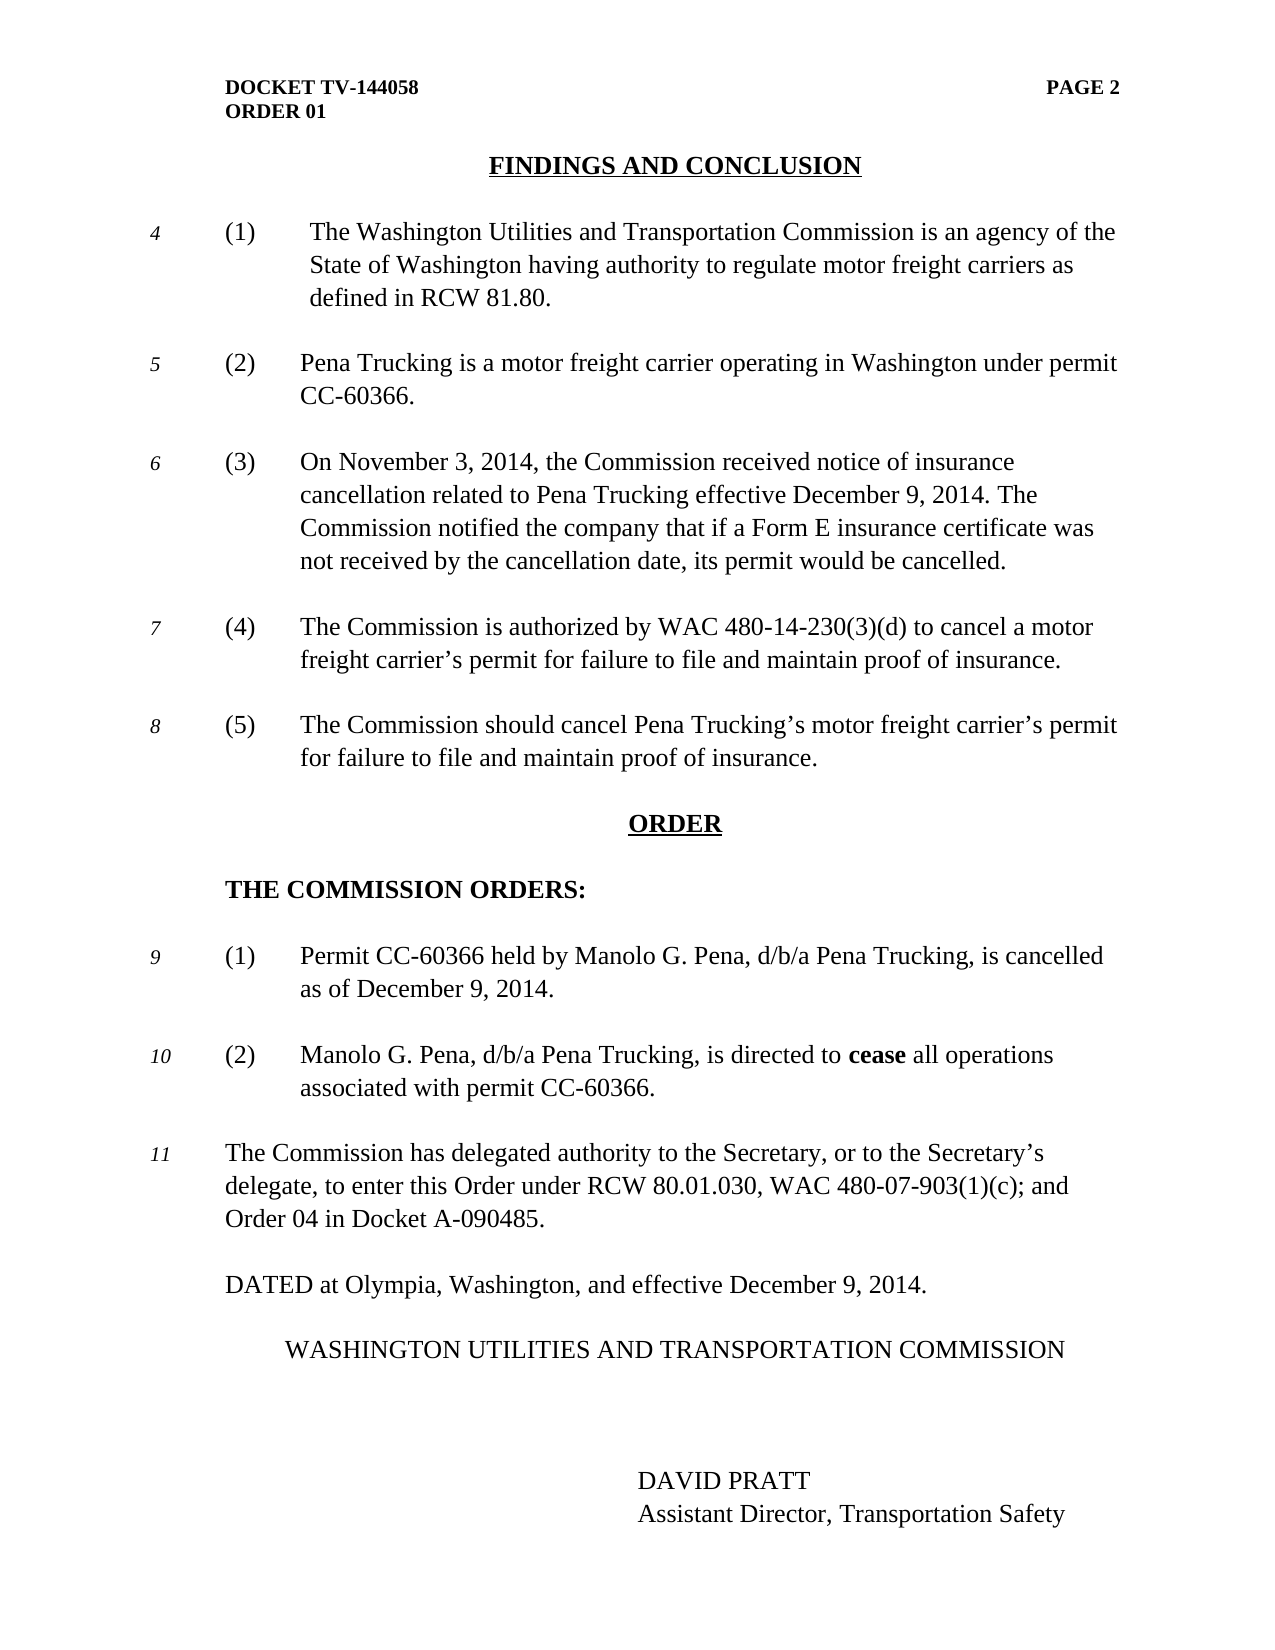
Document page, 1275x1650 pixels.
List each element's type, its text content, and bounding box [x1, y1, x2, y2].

list (1) Permit CC-60366 held by Manolo G. Pena, d/b/a Pena Trucking, is cancelled as of December 9, 2014. [150, 940, 1125, 1003]
list (2) Pena Trucking is a motor freight carrier operating in Washington under permit CC-60366. [150, 347, 1125, 410]
text ORDER [225, 808, 1125, 838]
list The Commission has delegated authority to the Secretary, or to the Secretary’s delegate, to enter this Order under RCW 80.01.030, WAC 480-07-903(1)(c); and Order 04 in Docket A-090485. [150, 1137, 1125, 1233]
list (5) The Commission should cancel Pena Trucking’s motor freight carrier’s permit for failure to file and maintain proof of insurance. [150, 709, 1125, 772]
text Assistant Director, Transportation Safety [225, 1498, 1125, 1528]
list (4) The Commission is authorized by WAC 480-14-230(3)(d) to cancel a motor freight carrier’s permit for failure to file and maintain proof of insurance. [150, 611, 1125, 674]
list (3) On November 3, 2014, the Commission received notice of insurance cancellation related to Pena Trucking effective December 9, 2014. The Commission notified the company that if a Form E insurance certificate was not received by the cancellation date, its permit would be cancelled. [150, 446, 1125, 575]
text DAVID PRATT [225, 1465, 1125, 1495]
subtitle WASHINGTON UTILITIES AND TRANSPORTATION COMMISSION [225, 1334, 1125, 1364]
list (1) The Washington Utilities and Transportation Commission is an agency of the State of Washington having authority to regulate motor freight carriers as defined in RCW 81.80. [150, 216, 1125, 312]
text FINDINGS AND CONCLUSION [225, 150, 1125, 180]
text DATED at Olympia, Washington, and effective December 9, 2014. [225, 1269, 1125, 1299]
text THE COMMISSION ORDERS: [225, 874, 1125, 904]
list (2) Manolo G. Pena, d/b/a Pena Trucking, is directed to cease all operations associated with permit CC-60366. [150, 1039, 1125, 1102]
